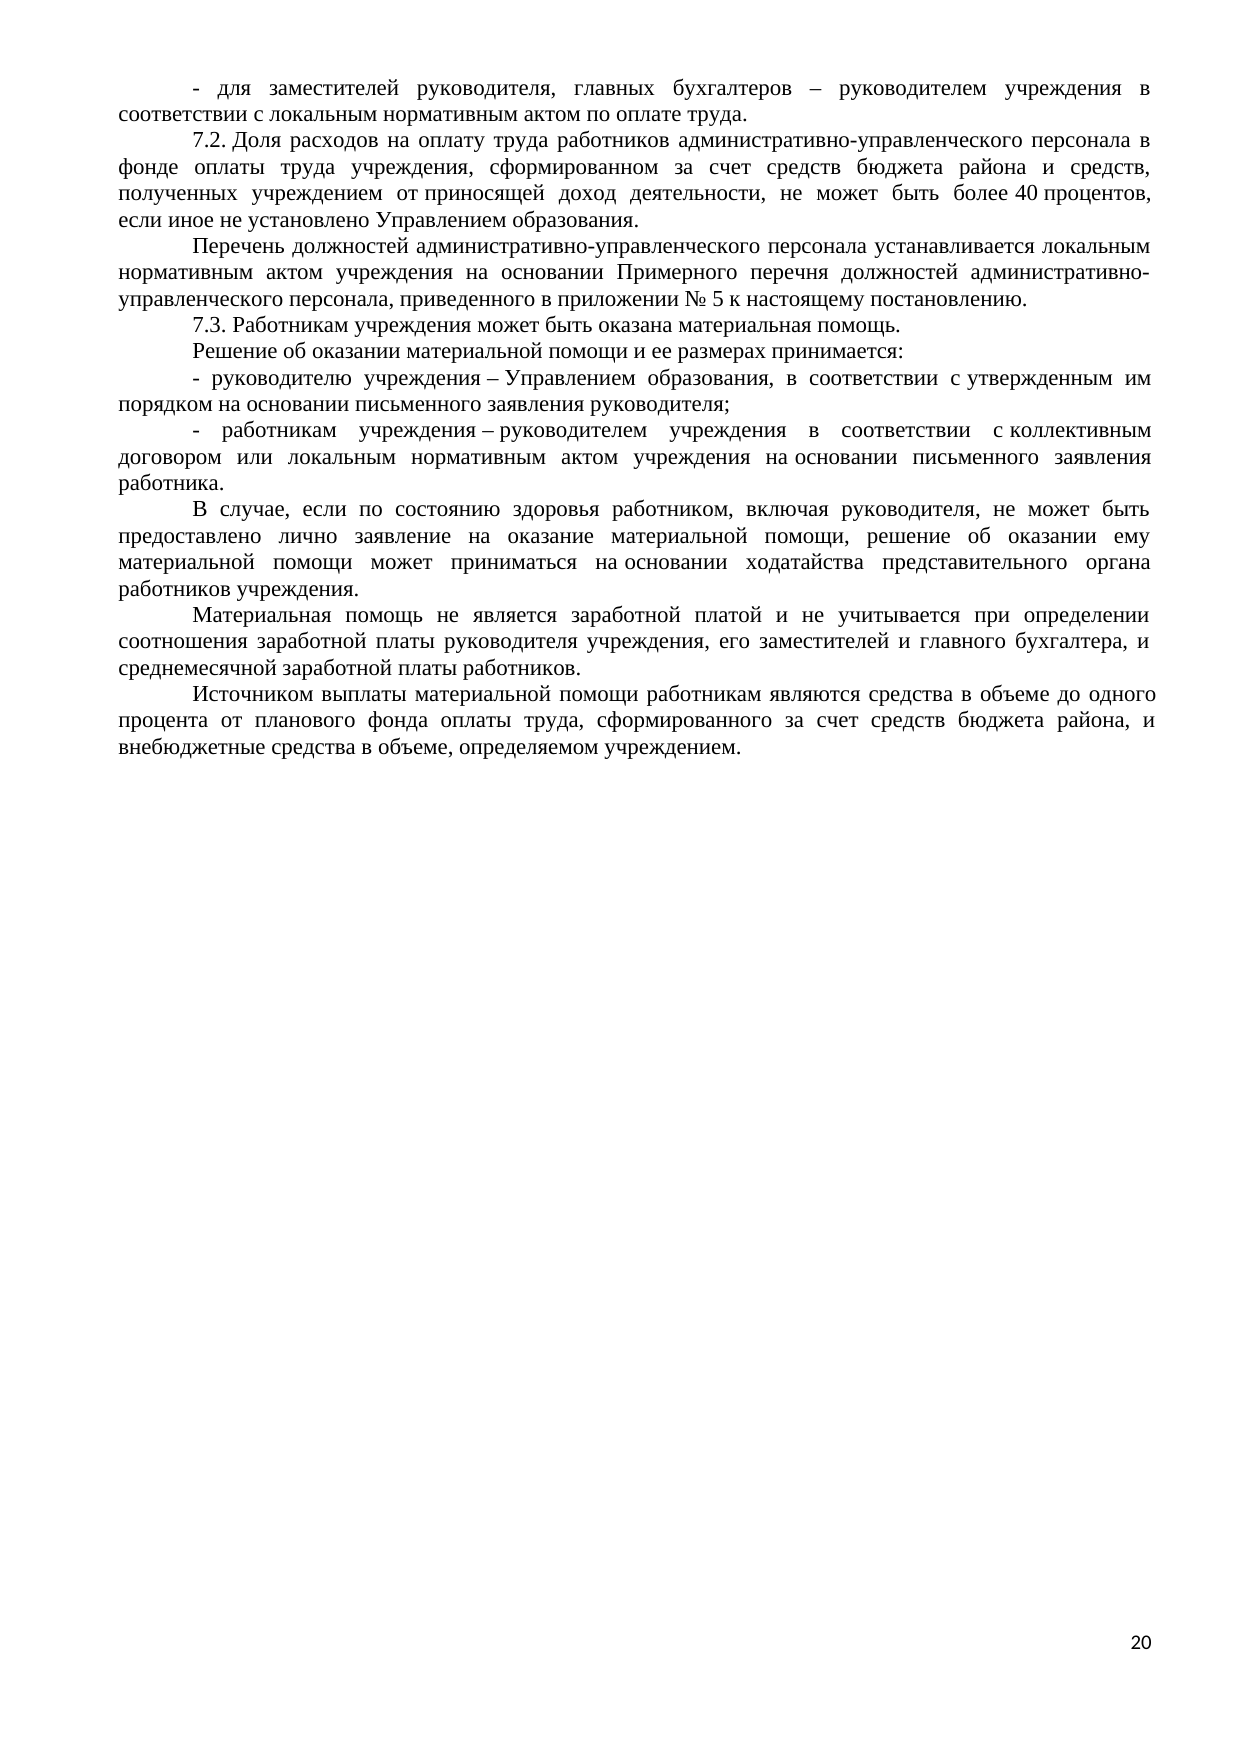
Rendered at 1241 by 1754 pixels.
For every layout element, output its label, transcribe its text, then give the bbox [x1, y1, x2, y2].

text Решение об оказании материальной помощи и ее размерах принимается: [118, 337, 1152, 364]
text - для заместителей руководителя, главных бухгалтеров – руководителем учреждения в соответствии с локальным нормативным актом по оплате труда. [118, 74, 1152, 127]
text Источником выплаты материальной помощи работникам являются средства в объеме до одного процента от планового фонда оплаты труда, сформированного за счет средств бюджета района, и внебюджетные средства в объеме, определяемом учреждением. [118, 680, 1157, 759]
text 7.2. Доля расходов на оплату труда работников административно-управленческого персонала в фонде оплаты труда учреждения, сформированном за счет средств бюджета района и средств, полученных учреждением от приносящей доход деятельности, не может быть более 40 процентов, если иное не установлено Управлением образования. [118, 127, 1152, 232]
text 7.3. Работникам учреждения может быть оказана материальная помощь. [118, 311, 1157, 337]
text - руководителю учреждения – Управлением образования, в соответствии с утвержденным им порядком на основании письменного заявления руководителя; [118, 364, 1152, 416]
text Материальная помощь не является заработной платой и не учитывается при определении соотношения заработной платы руководителя учреждения, его заместителей и главного бухгалтера, и среднемесячной заработной платы работников. [118, 601, 1152, 680]
text Перечень должностей административно-управленческого персонала устанавливается локальным нормативным актом учреждения на основании Примерного перечня должностей административно-управленческого персонала, приведенного в приложении № 5 к настоящему постановлению. [118, 232, 1152, 311]
text В случае, если по состоянию здоровья работником, включая руководителя, не может быть предоставлено лично заявление на оказание материальной помощи, решение об оказании ему материальной помощи может приниматься на основании ходатайства представительного органа работников учреждения. [118, 496, 1152, 601]
text - работникам учреждения – руководителем учреждения в соответствии с коллективным договором или локальным нормативным актом учреждения на основании письменного заявления работника. [118, 416, 1152, 496]
